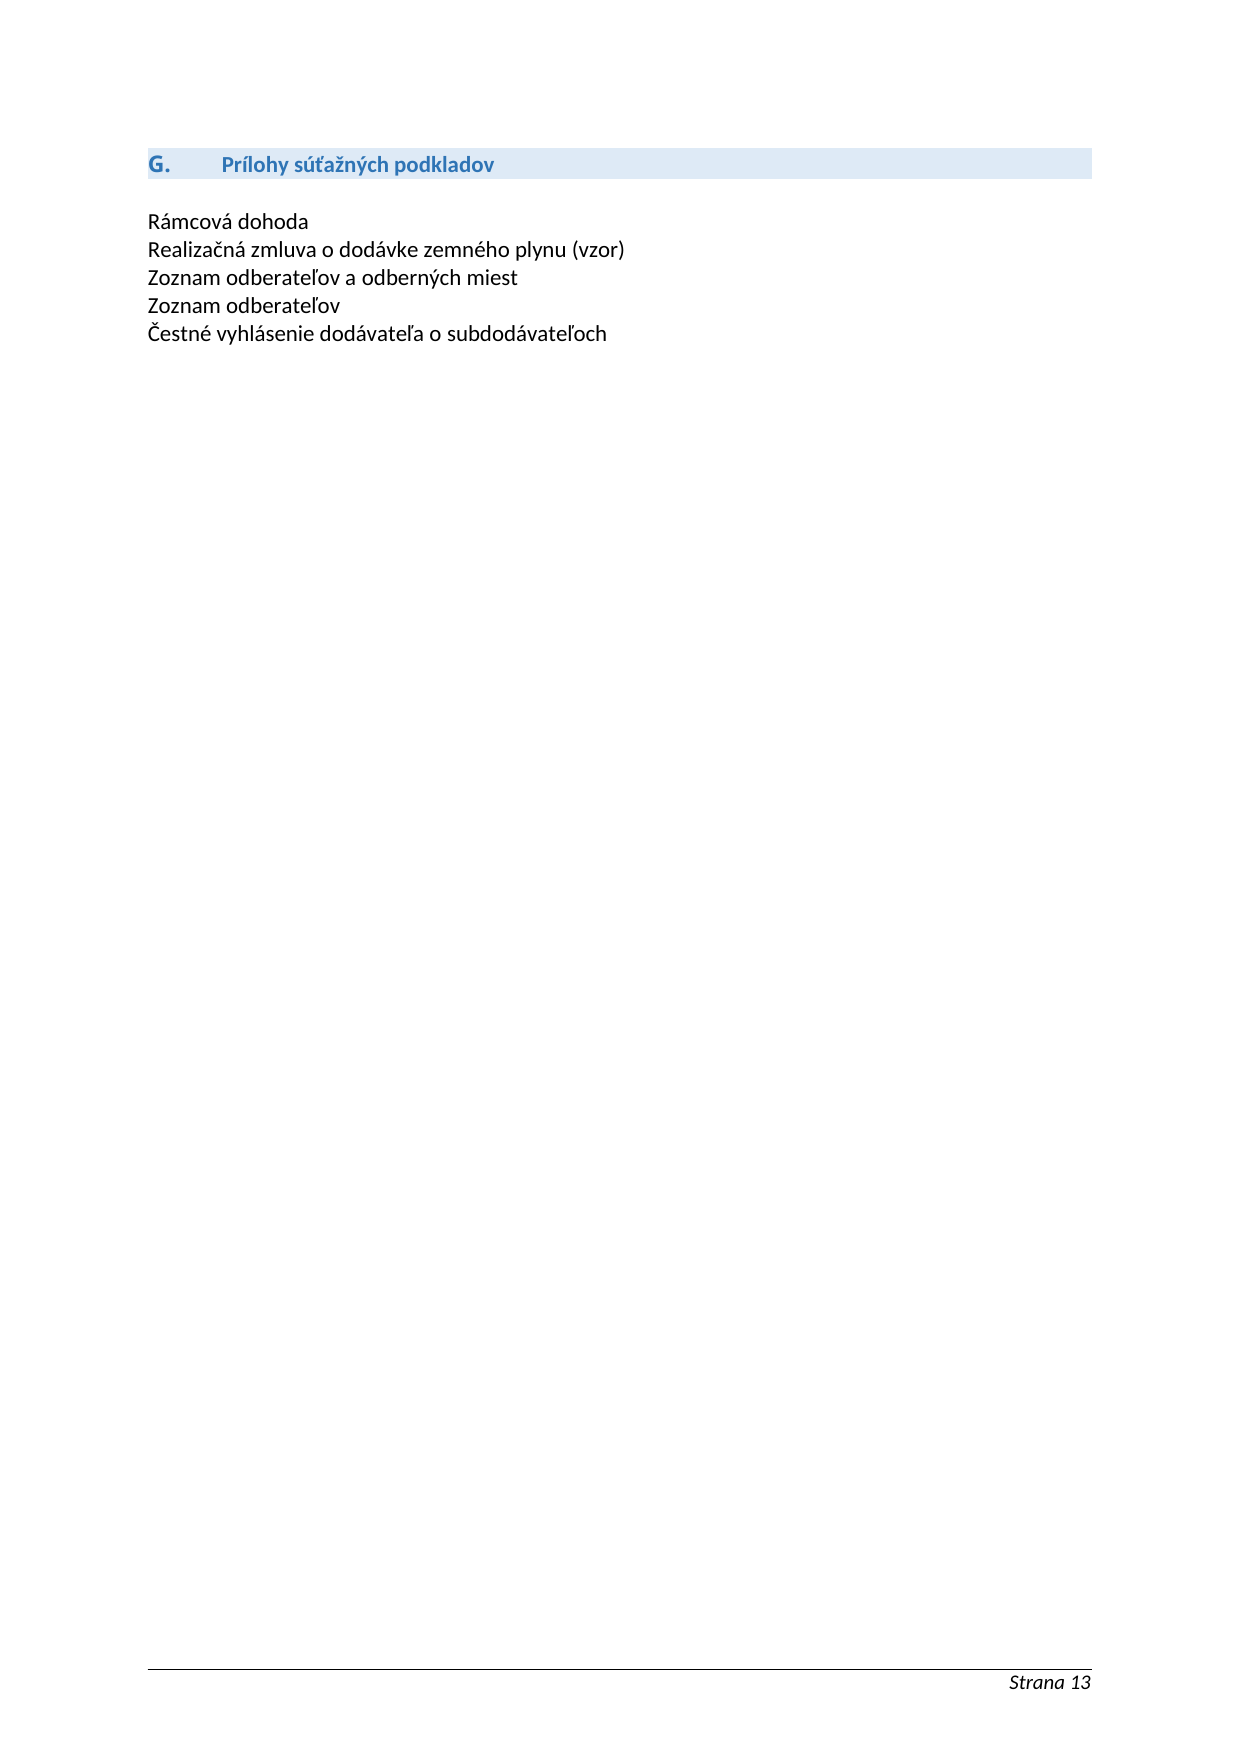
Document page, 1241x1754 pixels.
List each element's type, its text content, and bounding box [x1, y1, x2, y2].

text Realizačná zmluva o dodávke zemného plynu (vzor) [148, 235, 1092, 263]
text Rámcová dohoda [148, 207, 1092, 235]
text Zoznam odberateľov [148, 291, 1092, 319]
subtitle Prílohy súťažných podkladov [148, 148, 1092, 179]
text Čestné vyhlásenie dodávateľa o subdodávateľoch [148, 319, 1092, 347]
text Zoznam odberateľov a odberných miest [148, 263, 1092, 291]
